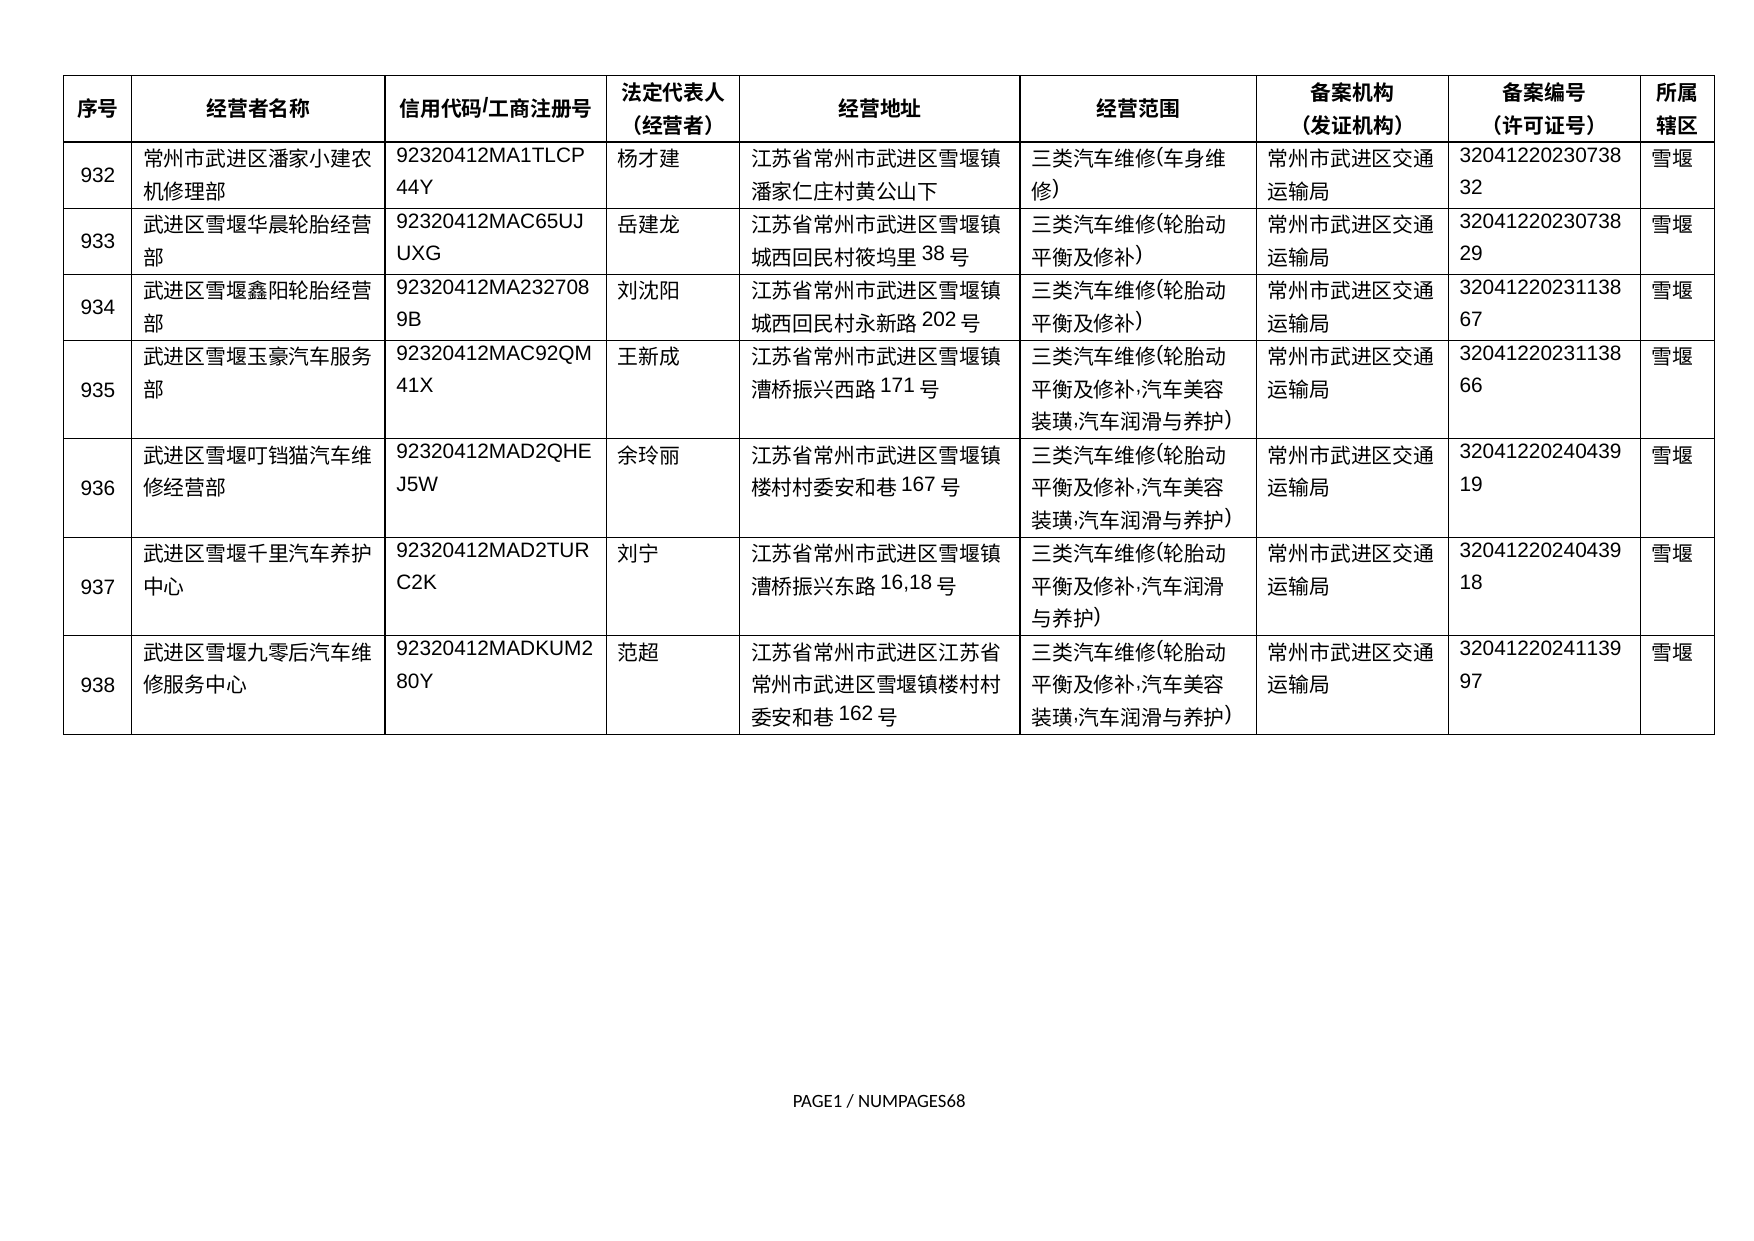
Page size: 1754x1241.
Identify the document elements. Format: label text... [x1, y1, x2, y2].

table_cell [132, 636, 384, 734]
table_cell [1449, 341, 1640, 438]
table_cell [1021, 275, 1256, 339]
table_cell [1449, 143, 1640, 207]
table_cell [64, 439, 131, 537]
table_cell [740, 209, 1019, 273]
table_header 序号 [64, 76, 131, 141]
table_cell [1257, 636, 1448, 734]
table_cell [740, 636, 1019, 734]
table_header 信用代码/工商注册号 [386, 76, 606, 141]
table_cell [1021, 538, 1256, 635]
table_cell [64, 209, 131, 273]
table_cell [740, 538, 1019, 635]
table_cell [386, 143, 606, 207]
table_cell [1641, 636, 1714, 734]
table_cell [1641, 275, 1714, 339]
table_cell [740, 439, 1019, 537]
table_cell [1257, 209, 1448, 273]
table_header 所属辖区 [1641, 76, 1714, 141]
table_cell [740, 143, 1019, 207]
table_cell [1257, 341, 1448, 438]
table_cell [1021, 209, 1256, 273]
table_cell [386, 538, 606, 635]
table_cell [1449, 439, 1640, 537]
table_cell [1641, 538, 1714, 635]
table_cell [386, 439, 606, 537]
table_header 经营者名称 [132, 76, 384, 141]
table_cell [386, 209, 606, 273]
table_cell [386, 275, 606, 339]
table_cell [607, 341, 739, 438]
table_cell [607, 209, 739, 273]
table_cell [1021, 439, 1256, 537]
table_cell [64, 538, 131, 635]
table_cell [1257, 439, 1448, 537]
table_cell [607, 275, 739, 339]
table_header 经营地址 [740, 76, 1019, 141]
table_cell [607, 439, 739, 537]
table_header 经营范围 [1021, 76, 1256, 141]
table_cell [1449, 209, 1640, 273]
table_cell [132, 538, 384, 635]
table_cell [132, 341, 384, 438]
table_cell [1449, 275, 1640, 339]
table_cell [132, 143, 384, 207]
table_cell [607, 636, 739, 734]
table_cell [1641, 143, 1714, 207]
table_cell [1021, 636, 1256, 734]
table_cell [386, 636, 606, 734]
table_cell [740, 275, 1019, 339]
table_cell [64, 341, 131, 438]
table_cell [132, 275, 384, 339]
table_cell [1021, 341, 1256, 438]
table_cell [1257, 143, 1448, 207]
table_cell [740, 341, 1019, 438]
table_header 备案编号 （许可证号） [1449, 76, 1640, 141]
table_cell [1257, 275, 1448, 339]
table_header 备案机构 （发证机构） [1257, 76, 1448, 141]
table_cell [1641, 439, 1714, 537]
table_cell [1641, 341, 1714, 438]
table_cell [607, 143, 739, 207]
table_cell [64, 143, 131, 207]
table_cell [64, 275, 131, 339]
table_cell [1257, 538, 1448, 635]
table_header 法定代表人（经营者） [607, 76, 739, 141]
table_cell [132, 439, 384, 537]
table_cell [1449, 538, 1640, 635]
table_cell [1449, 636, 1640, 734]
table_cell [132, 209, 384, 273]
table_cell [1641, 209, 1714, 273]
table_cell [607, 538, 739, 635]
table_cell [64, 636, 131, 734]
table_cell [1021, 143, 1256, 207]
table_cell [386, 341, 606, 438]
